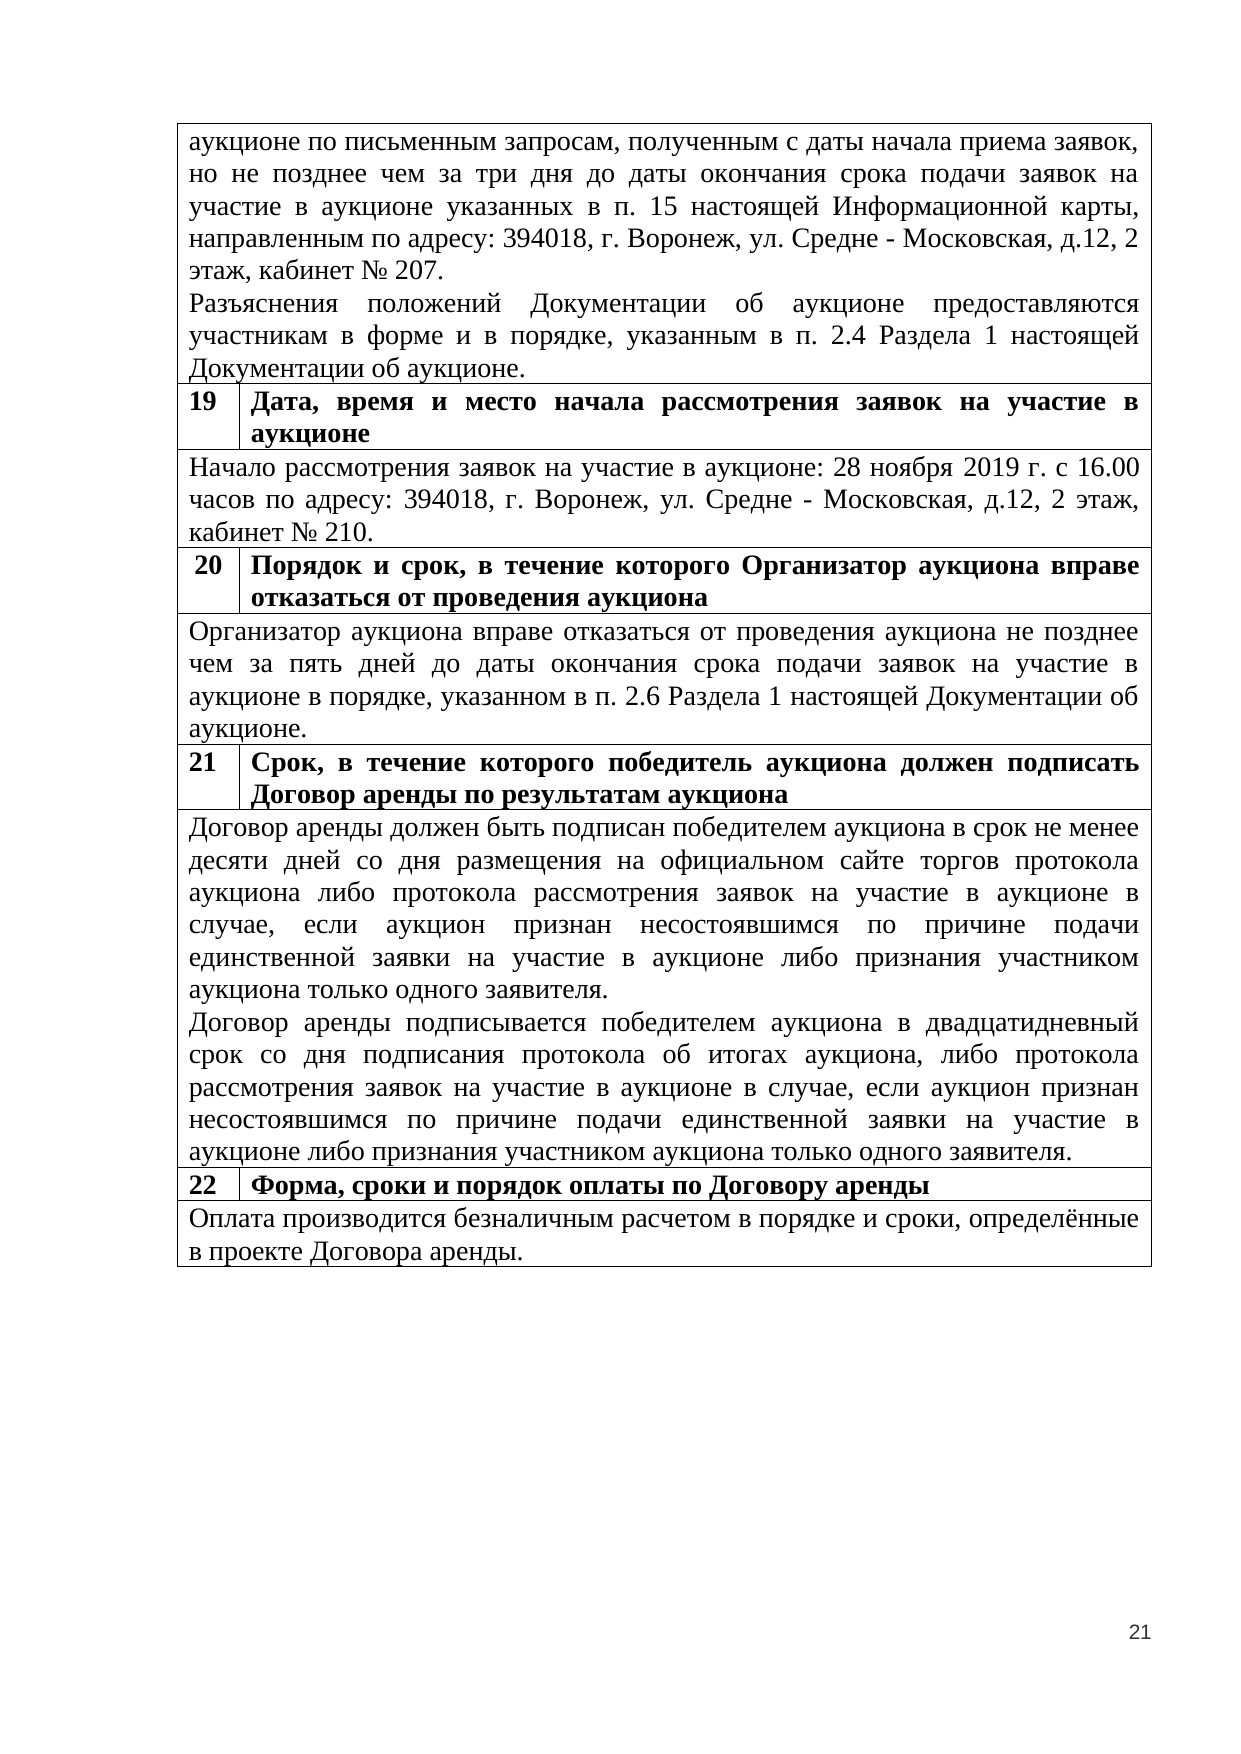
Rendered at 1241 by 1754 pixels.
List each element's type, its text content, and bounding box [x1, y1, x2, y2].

table_cell Дата, время и место начала рассмотрения заявок на участие в аукционе [240, 384, 1151, 449]
table_cell Порядок и срок, в течение которого Организатор аукциона вправе отказаться от проведения аукциона [240, 548, 1151, 613]
table_cell 20 [178, 548, 239, 613]
table_cell 21 [178, 745, 239, 809]
table_cell 22 [178, 1168, 239, 1200]
table_cell Оплата производится безналичным расчетом в порядке и сроки, определённые в проекте Договора аренды. [178, 1201, 1151, 1266]
table_cell Начало рассмотрения заявок на участие в аукционе: 28 ноября 2019 г. с 16.00 часов по адресу: . Воронеж, ул. Средне - Московская, д.12, 2 этаж, кабинет № 210. [178, 450, 1151, 547]
table_cell 19 [178, 384, 239, 449]
table_cell Организатор аукциона вправе отказаться от проведения аукциона не позднее чем за пять дней до даты окончания срока подачи заявок на участие в аукционе в порядке, указанном в п. 2.6 Раздела 1 настоящей Документации об аукционе. [178, 614, 1151, 743]
table_cell Договор аренды должен быть подписан победителем аукциона в срок не менее десяти дней со дня размещения на официальном сайте торгов протокола аукциона либо протокола рассмотрения заявок на участие в аукционе в случае, если аукцион признан несостоявшимся по причине подачи единственной заявки на участие в аукционе либо признания участником аукциона только одного заявителя. Договор аренды подписывается победителем аукциона в двадцатидневный срок со дня подписания протокола об итогах аукциона, либо протокола рассмотрения заявок на участие в аукционе в случае, если аукцион признан несостоявшимся по причине подачи единственной заявки на участие в аукционе либо признания участником аукциона только одного заявителя. [178, 810, 1151, 1167]
table_cell Срок, в течение которого победитель аукциона должен подписать Договор аренды по результатам аукциона [240, 745, 1151, 809]
table_cell Форма, сроки и порядок оплаты по Договору аренды [240, 1168, 1151, 1200]
